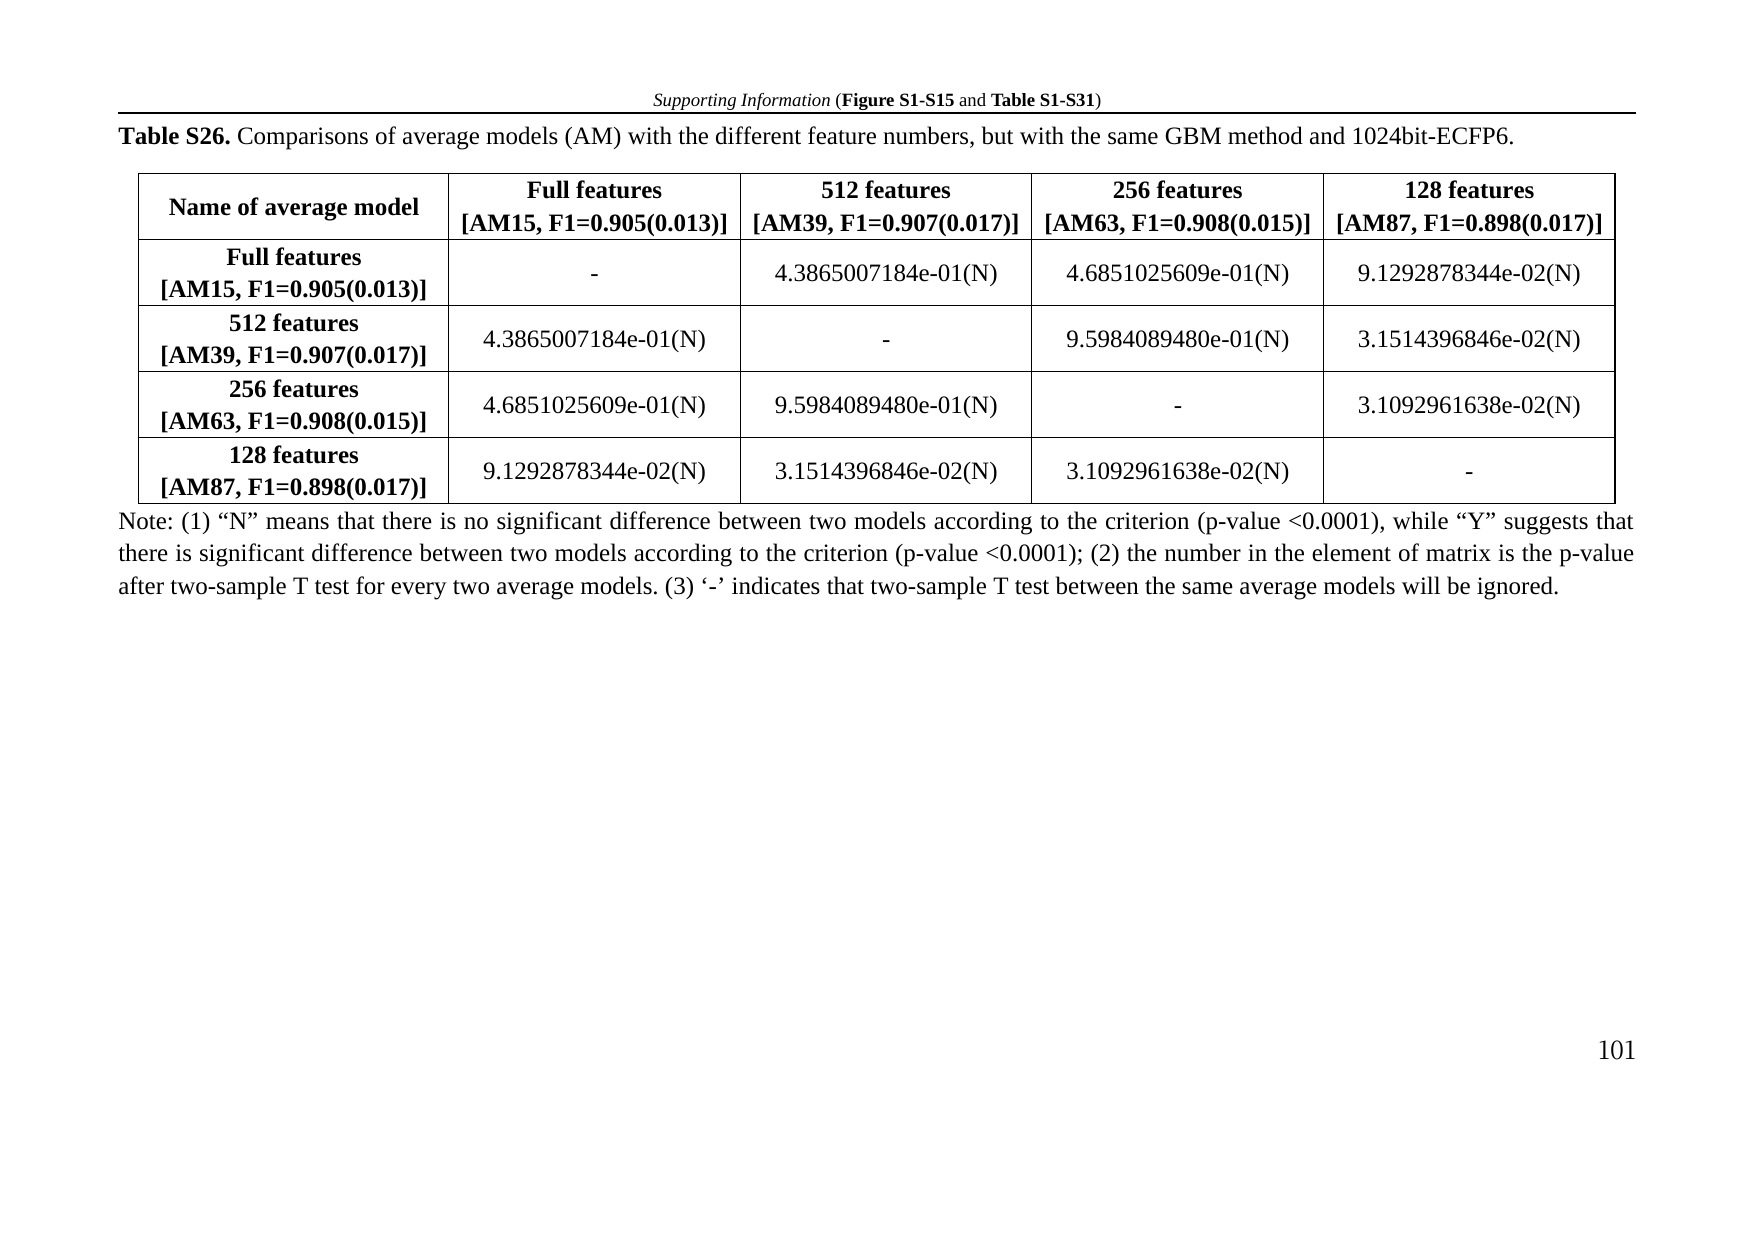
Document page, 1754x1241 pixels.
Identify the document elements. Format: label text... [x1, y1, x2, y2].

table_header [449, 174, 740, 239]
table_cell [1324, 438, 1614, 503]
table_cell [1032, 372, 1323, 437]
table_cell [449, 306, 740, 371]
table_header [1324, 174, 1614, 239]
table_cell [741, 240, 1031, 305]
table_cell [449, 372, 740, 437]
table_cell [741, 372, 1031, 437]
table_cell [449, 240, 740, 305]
text Note: (1) “N” means that there is no significant difference between two models according to the criterion (p-value <0.0001), while “Y” suggests that there is significant difference between two models according to the criterion (p-value <0.0001); (2) the number in the element of matrix is the p-value after two-sample T test for every two average models. (3) ‘-’ indicates that two-sample T test between the same average models will be ignored. [118, 504, 1636, 601]
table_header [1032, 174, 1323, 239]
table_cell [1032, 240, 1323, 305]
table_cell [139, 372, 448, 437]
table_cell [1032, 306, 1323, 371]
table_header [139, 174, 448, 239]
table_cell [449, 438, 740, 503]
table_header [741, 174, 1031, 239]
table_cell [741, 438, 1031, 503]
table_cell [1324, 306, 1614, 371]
title Table S26. Comparisons of average models (AM) with the different feature numbers, but with the same GBM method and 1024bit-ECFP6. [118, 119, 1636, 152]
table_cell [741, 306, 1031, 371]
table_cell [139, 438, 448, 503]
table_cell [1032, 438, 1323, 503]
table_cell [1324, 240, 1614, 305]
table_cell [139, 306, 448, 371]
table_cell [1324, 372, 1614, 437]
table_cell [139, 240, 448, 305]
